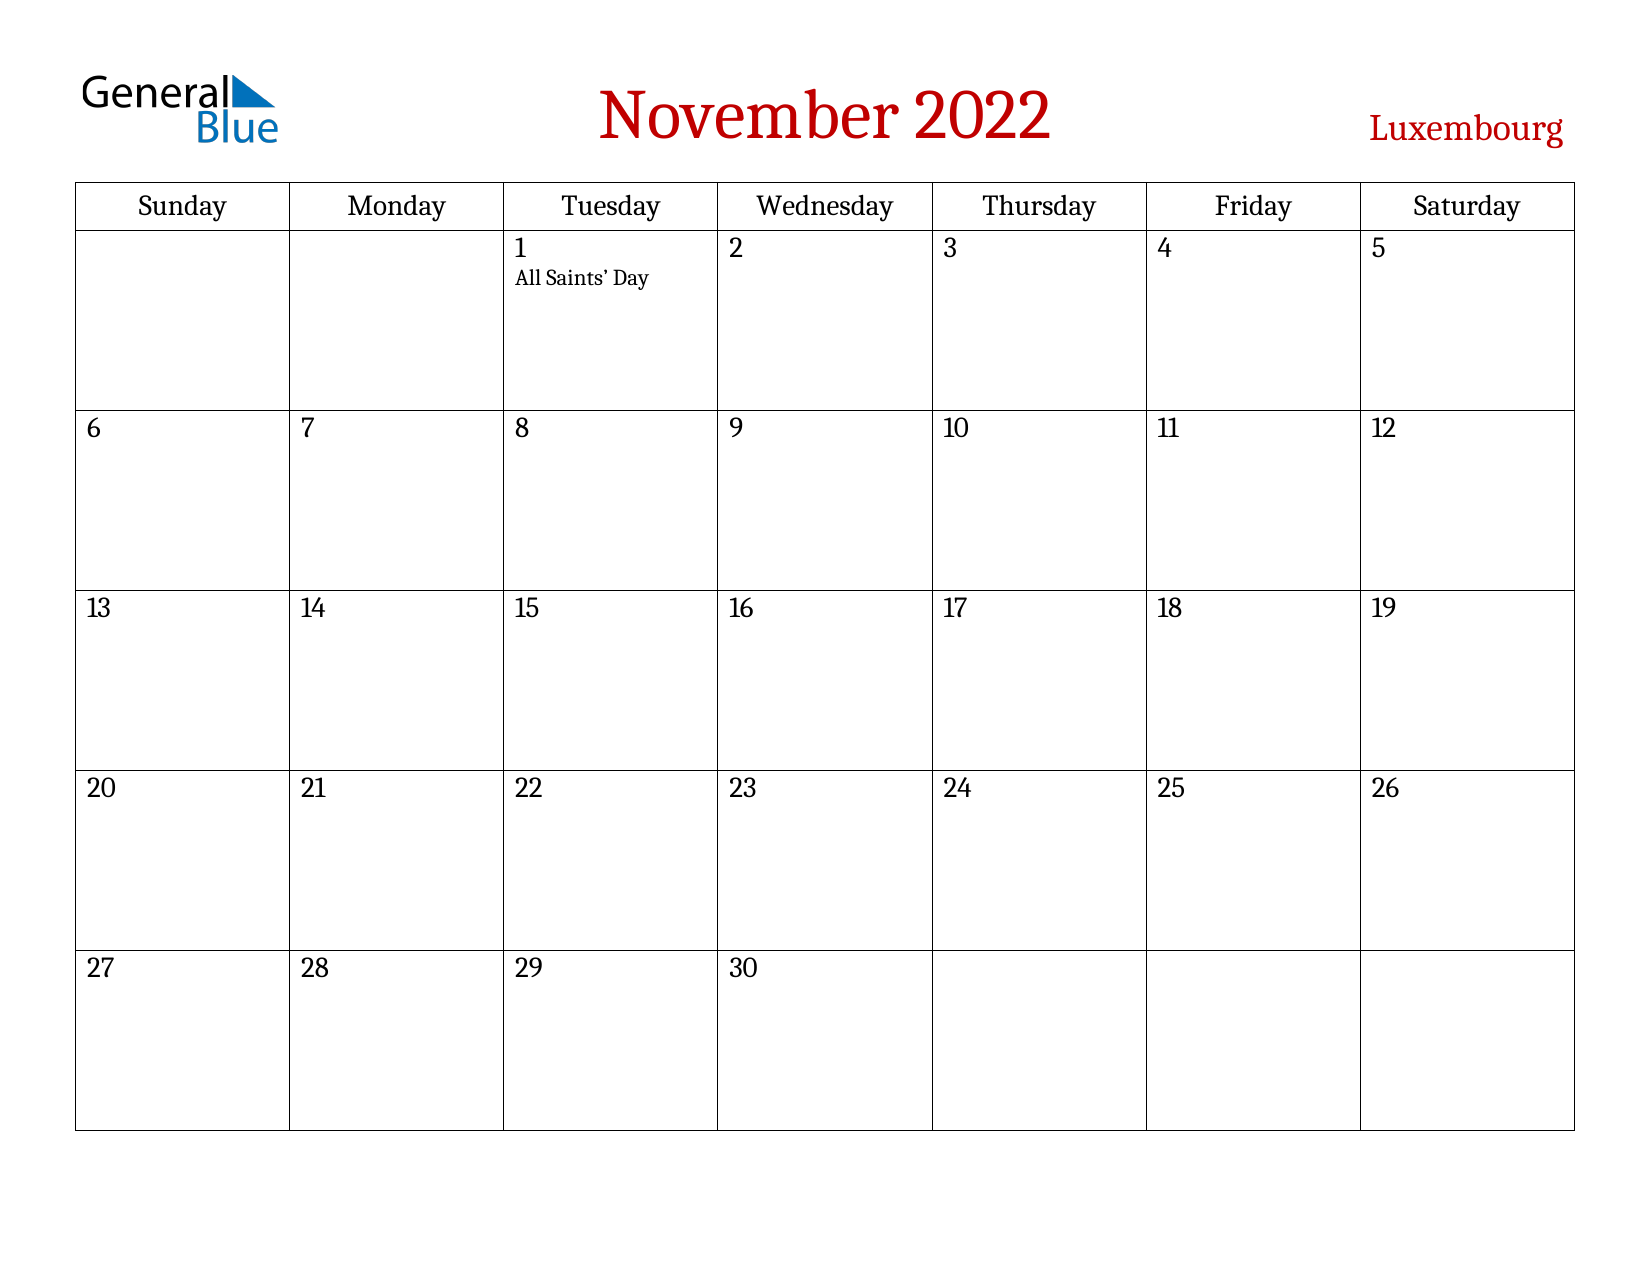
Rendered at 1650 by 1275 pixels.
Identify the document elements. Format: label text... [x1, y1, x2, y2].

table_cell 28 [290, 951, 503, 985]
table_cell Saturday [1361, 183, 1574, 230]
table_cell 17 [933, 591, 1146, 625]
table_cell [1147, 625, 1360, 770]
table_cell Monday [290, 183, 503, 230]
picture [82, 75, 278, 143]
table_cell [290, 445, 503, 590]
table_cell 13 [76, 591, 289, 625]
table_cell 30 [718, 951, 932, 985]
table_cell 4 [1147, 231, 1360, 264]
table_cell [1361, 265, 1574, 410]
table_cell 21 [290, 771, 503, 805]
table_cell [1361, 805, 1574, 950]
table_cell [718, 985, 932, 1130]
table_cell [1361, 985, 1574, 1130]
table_header Luxembourg [1146, 75, 1574, 182]
table_cell [76, 445, 289, 590]
table_cell Sunday [76, 183, 289, 230]
table_cell All Saints’ Day [504, 265, 717, 410]
table_cell 7 [290, 411, 503, 444]
table_cell [290, 985, 503, 1130]
table_cell Friday [1147, 183, 1360, 230]
table_cell [933, 265, 1146, 410]
table_cell [76, 625, 289, 770]
table_cell 12 [1361, 411, 1574, 444]
table_cell [76, 265, 289, 410]
table_cell [933, 805, 1146, 950]
table_cell [504, 985, 717, 1130]
table_cell [504, 805, 717, 950]
table_cell 16 [718, 591, 932, 625]
table_cell 14 [290, 591, 503, 625]
table_cell 8 [504, 411, 717, 444]
table_cell 10 [933, 411, 1146, 444]
table_cell [290, 625, 503, 770]
table_cell 15 [504, 591, 717, 625]
table_cell [1147, 445, 1360, 590]
table_cell [504, 625, 717, 770]
table_cell 29 [504, 951, 717, 985]
table_cell 19 [1361, 591, 1574, 625]
table_cell [76, 231, 289, 264]
table_cell [290, 231, 503, 264]
table_header November 2022 [504, 75, 1146, 182]
table_cell 6 [76, 411, 289, 444]
table_cell Tuesday [504, 183, 717, 230]
table_cell [290, 805, 503, 950]
table_cell [718, 265, 932, 410]
table_cell [933, 951, 1146, 985]
table_cell 1 [504, 231, 717, 264]
table_cell [1147, 985, 1360, 1130]
table_cell 25 [1147, 771, 1360, 805]
table_cell 2 [718, 231, 932, 264]
table_cell 26 [1361, 771, 1574, 805]
table_cell [1147, 951, 1360, 985]
table_header [76, 75, 503, 182]
table_cell [718, 445, 932, 590]
table_cell 18 [1147, 591, 1360, 625]
table_cell [1361, 951, 1574, 985]
table_cell 24 [933, 771, 1146, 805]
table_cell 9 [718, 411, 932, 444]
table_cell [504, 445, 717, 590]
table_cell 22 [504, 771, 717, 805]
table_cell [933, 985, 1146, 1130]
table_cell 5 [1361, 231, 1574, 264]
table_cell 20 [76, 771, 289, 805]
table_cell [718, 625, 932, 770]
table_cell 27 [76, 951, 289, 985]
table_cell [290, 265, 503, 410]
table_cell Thursday [933, 183, 1146, 230]
table_cell 3 [933, 231, 1146, 264]
table_cell Wednesday [718, 183, 932, 230]
table_cell 11 [1147, 411, 1360, 444]
table_cell [76, 985, 289, 1130]
table_cell [1147, 265, 1360, 410]
table_cell [1361, 445, 1574, 590]
table_cell [718, 805, 932, 950]
table_cell 23 [718, 771, 932, 805]
table_cell [933, 445, 1146, 590]
table_cell [1147, 805, 1360, 950]
table_cell [76, 805, 289, 950]
table_cell [1361, 625, 1574, 770]
table_cell [933, 625, 1146, 770]
